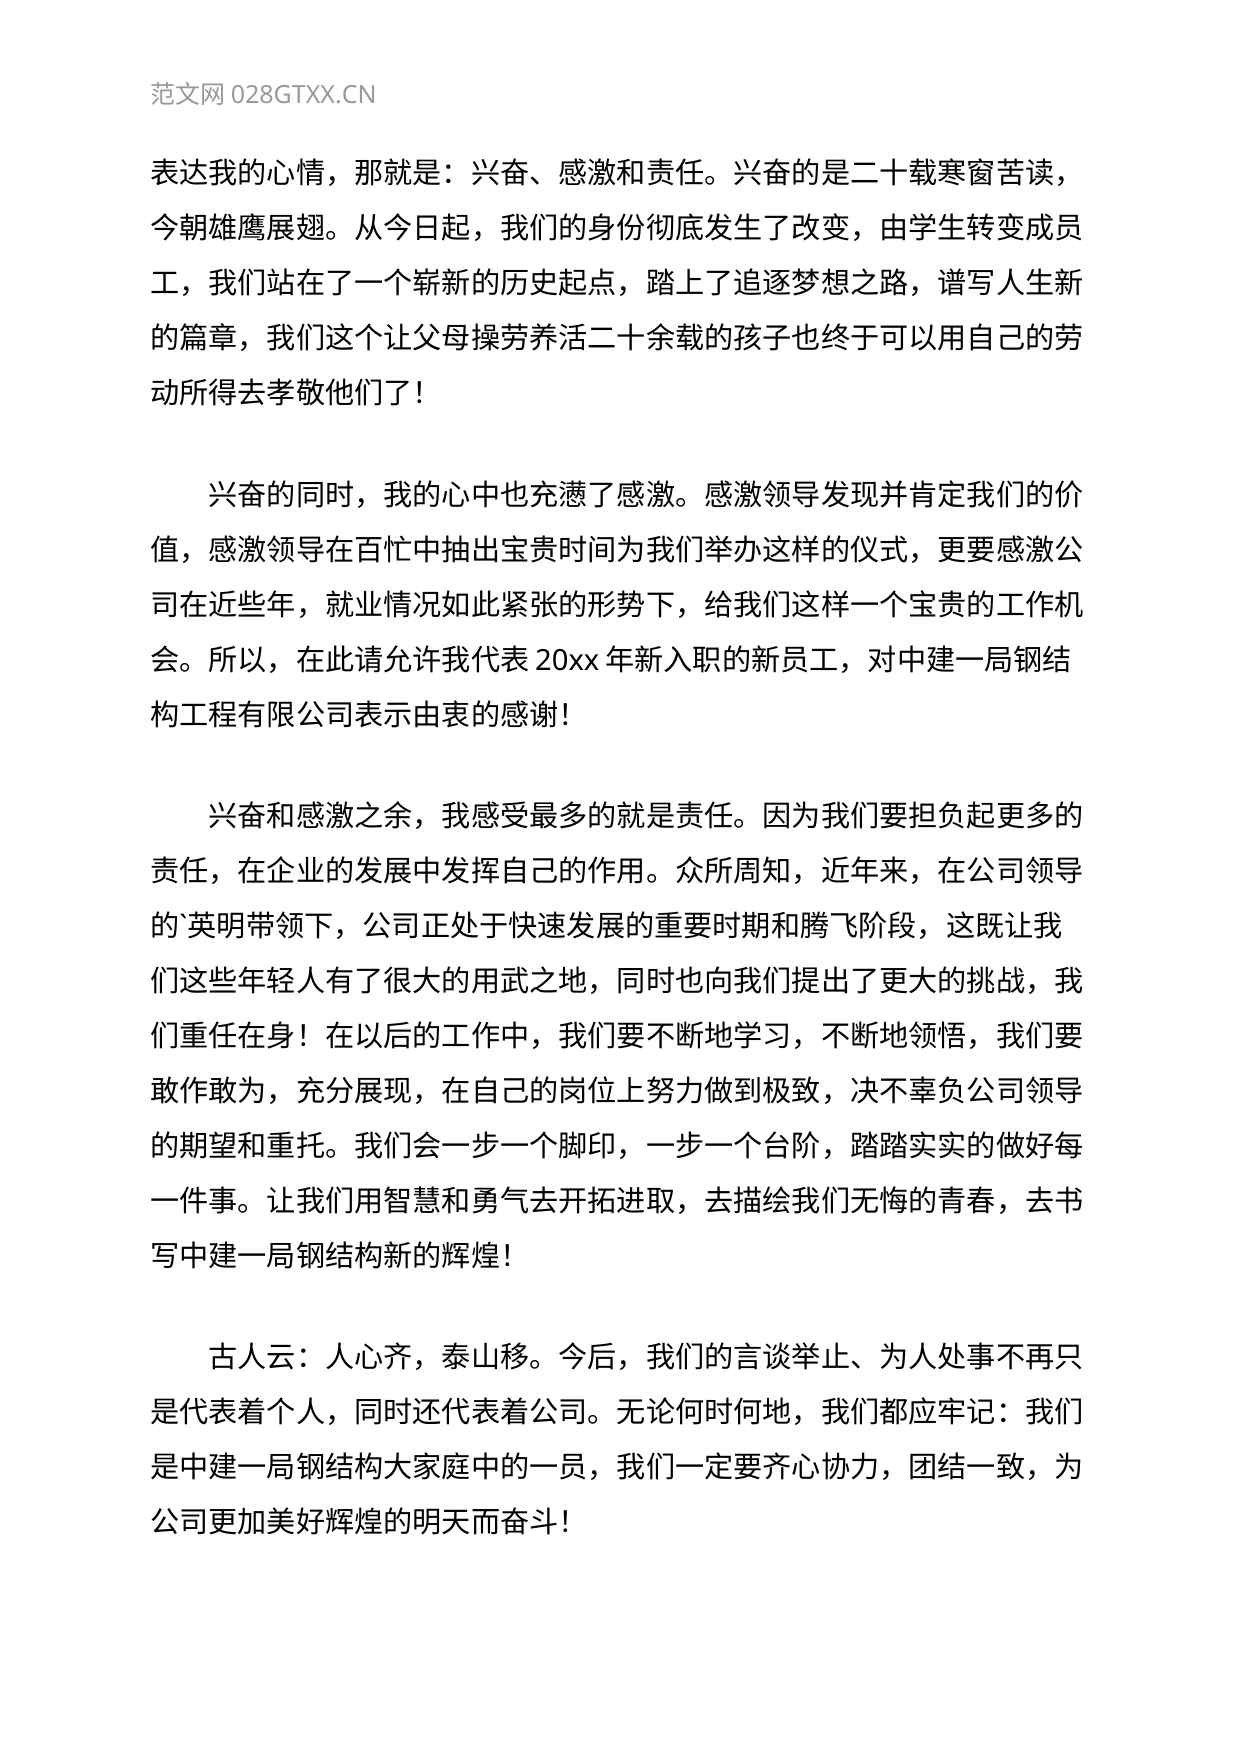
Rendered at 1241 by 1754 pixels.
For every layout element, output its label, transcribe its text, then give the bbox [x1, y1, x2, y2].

text 古人云：人心齐，泰山移。今后，我们的言谈举止、为人处事不再只是代表着个人，同时还代表着公司。无论何时何地，我们都应牢记：我们是中建一局钢结构大家庭中的一员，我们一定要齐心协力，团结一致，为公司更加美好辉煌的明天而奋斗！ [150, 1334, 1090, 1541]
text 兴奋的同时，我的心中也充懑了感激。感激领导发现并肯定我们的价值，感激领导在百忙中抽出宝贵时间为我们举办这样的仪式，更要感激公司在近些年，就业情况如此紧张的形势下，给我们这样一个宝贵的工作机会。所以，在此请允许我代表20xx年新入职的新员工，对中建一局钢结构工程有限公司表示由衷的感谢！ [150, 471, 1090, 733]
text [150, 150, 1090, 412]
text 兴奋和感激之余，我感受最多的就是责任。因为我们要担负起更多的责任，在企业的发展中发挥自己的作用。众所周知，近年来，在公司领导的`英明带领下，公司正处于快速发展的重要时期和腾飞阶段，这既让我们这些年轻人有了很大的用武之地，同时也向我们提出了更大的挑战，我们重任在身！在以后的工作中，我们要不断地学习，不断地领悟，我们要敢作敢为，充分展现，在自己的岗位上努力做到极致，决不辜负公司领导的期望和重托。我们会一步一个脚印，一步一个台阶，踏踏实实的做好每一件事。让我们用智慧和勇气去开拓进取，去描绘我们无悔的青春，去书写中建一局钢结构新的辉煌！ [150, 793, 1090, 1274]
